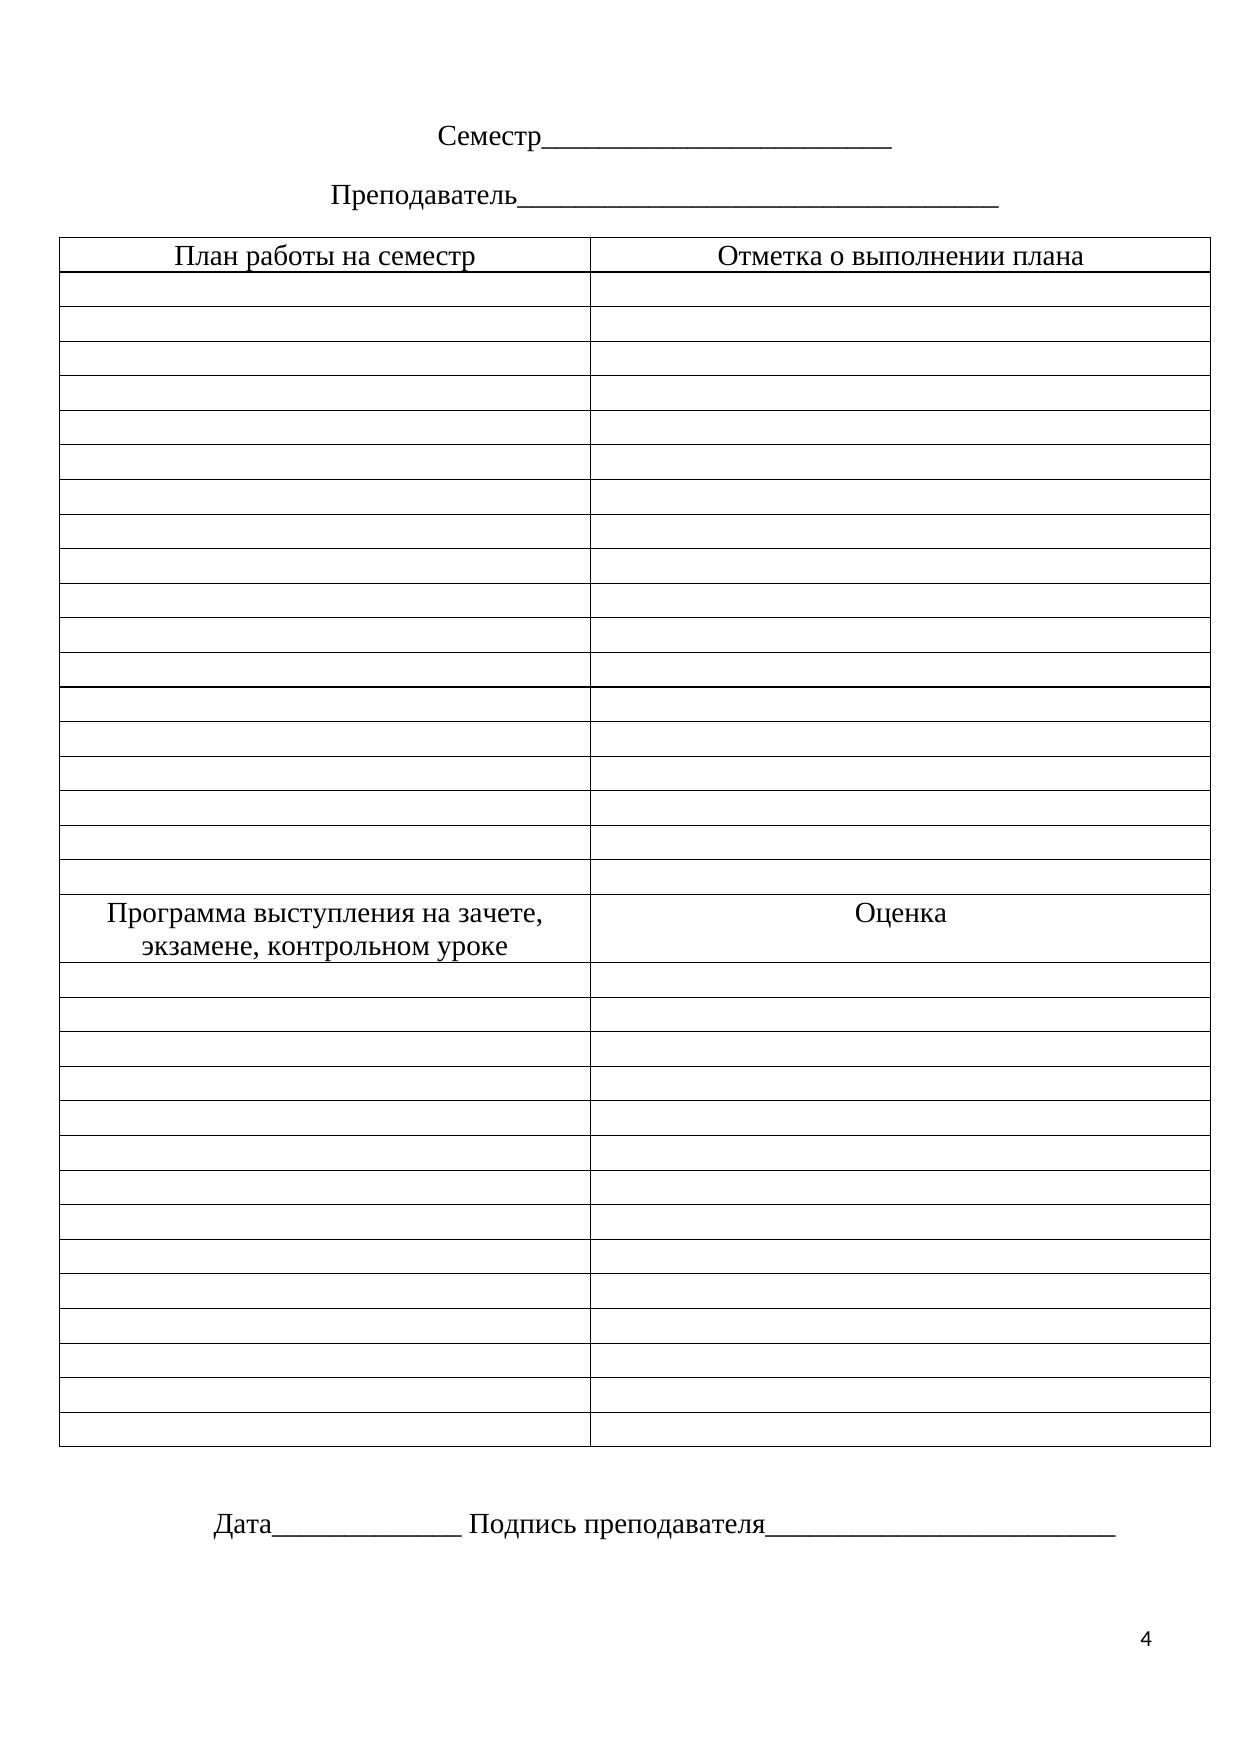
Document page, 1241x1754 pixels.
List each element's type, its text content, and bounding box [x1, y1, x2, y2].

table_cell [591, 618, 1210, 652]
table_cell [591, 1309, 1210, 1342]
table_cell [60, 998, 590, 1031]
table_cell [591, 963, 1210, 997]
table_cell [591, 1101, 1210, 1135]
table_cell [60, 1171, 590, 1204]
table_cell [60, 445, 590, 479]
table_cell [60, 722, 590, 756]
table_cell [591, 584, 1210, 617]
table_cell [60, 618, 590, 652]
table_cell [60, 1205, 590, 1239]
table_cell Оценка [591, 895, 1210, 962]
table_cell Программа выступления на зачете, экзамене, контрольном уроке [60, 895, 590, 962]
table_cell [60, 1101, 590, 1135]
table_cell [591, 1344, 1210, 1377]
table_cell [591, 1171, 1210, 1204]
table_cell [60, 860, 590, 894]
table_cell [60, 791, 590, 825]
table_cell [60, 342, 590, 375]
table_cell [60, 273, 590, 306]
table_cell [591, 791, 1210, 825]
table_cell [60, 963, 590, 997]
table_cell [60, 1136, 590, 1169]
table_cell [60, 688, 590, 721]
table_cell [591, 307, 1210, 341]
table_cell [591, 1274, 1210, 1308]
table_cell [591, 1378, 1210, 1412]
text Дата_____________ Подпись преподавателя________________________ [177, 1507, 1152, 1540]
table_cell [591, 1136, 1210, 1169]
table_cell [591, 826, 1210, 859]
text Семестр________________________ [177, 118, 1152, 152]
table_cell [591, 1413, 1210, 1446]
table_cell [60, 1032, 590, 1066]
table_cell [591, 376, 1210, 410]
table_cell [591, 688, 1210, 721]
table_cell [60, 549, 590, 583]
table_cell [60, 584, 590, 617]
table_cell [60, 376, 590, 410]
table_cell [591, 998, 1210, 1031]
table_cell [60, 826, 590, 859]
table_cell [60, 480, 590, 513]
table_cell [591, 411, 1210, 444]
table_header Отметка о выполнении плана [591, 238, 1210, 271]
table_cell [60, 1240, 590, 1273]
table_cell [60, 1378, 590, 1412]
table_cell [591, 1067, 1210, 1100]
table_cell [60, 1309, 590, 1342]
table_cell [591, 757, 1210, 790]
table_cell [591, 273, 1210, 306]
table_cell [591, 860, 1210, 894]
table_cell [591, 549, 1210, 583]
table_cell [60, 1067, 590, 1100]
table_cell [591, 1205, 1210, 1239]
table_cell [591, 1240, 1210, 1273]
table_cell [591, 515, 1210, 548]
table_cell [591, 722, 1210, 756]
table_cell [60, 757, 590, 790]
table_cell [591, 445, 1210, 479]
table_cell [591, 653, 1210, 686]
table_cell [60, 411, 590, 444]
table_cell [591, 342, 1210, 375]
table_cell [60, 515, 590, 548]
table_cell [60, 307, 590, 341]
table_cell [60, 1344, 590, 1377]
text Преподаватель_________________________________ [177, 177, 1152, 211]
table_cell [60, 653, 590, 686]
table_cell [591, 480, 1210, 513]
table_cell [591, 1032, 1210, 1066]
table_cell [60, 1413, 590, 1446]
table_cell [60, 1274, 590, 1308]
table_header План работы на семестр [60, 238, 590, 271]
